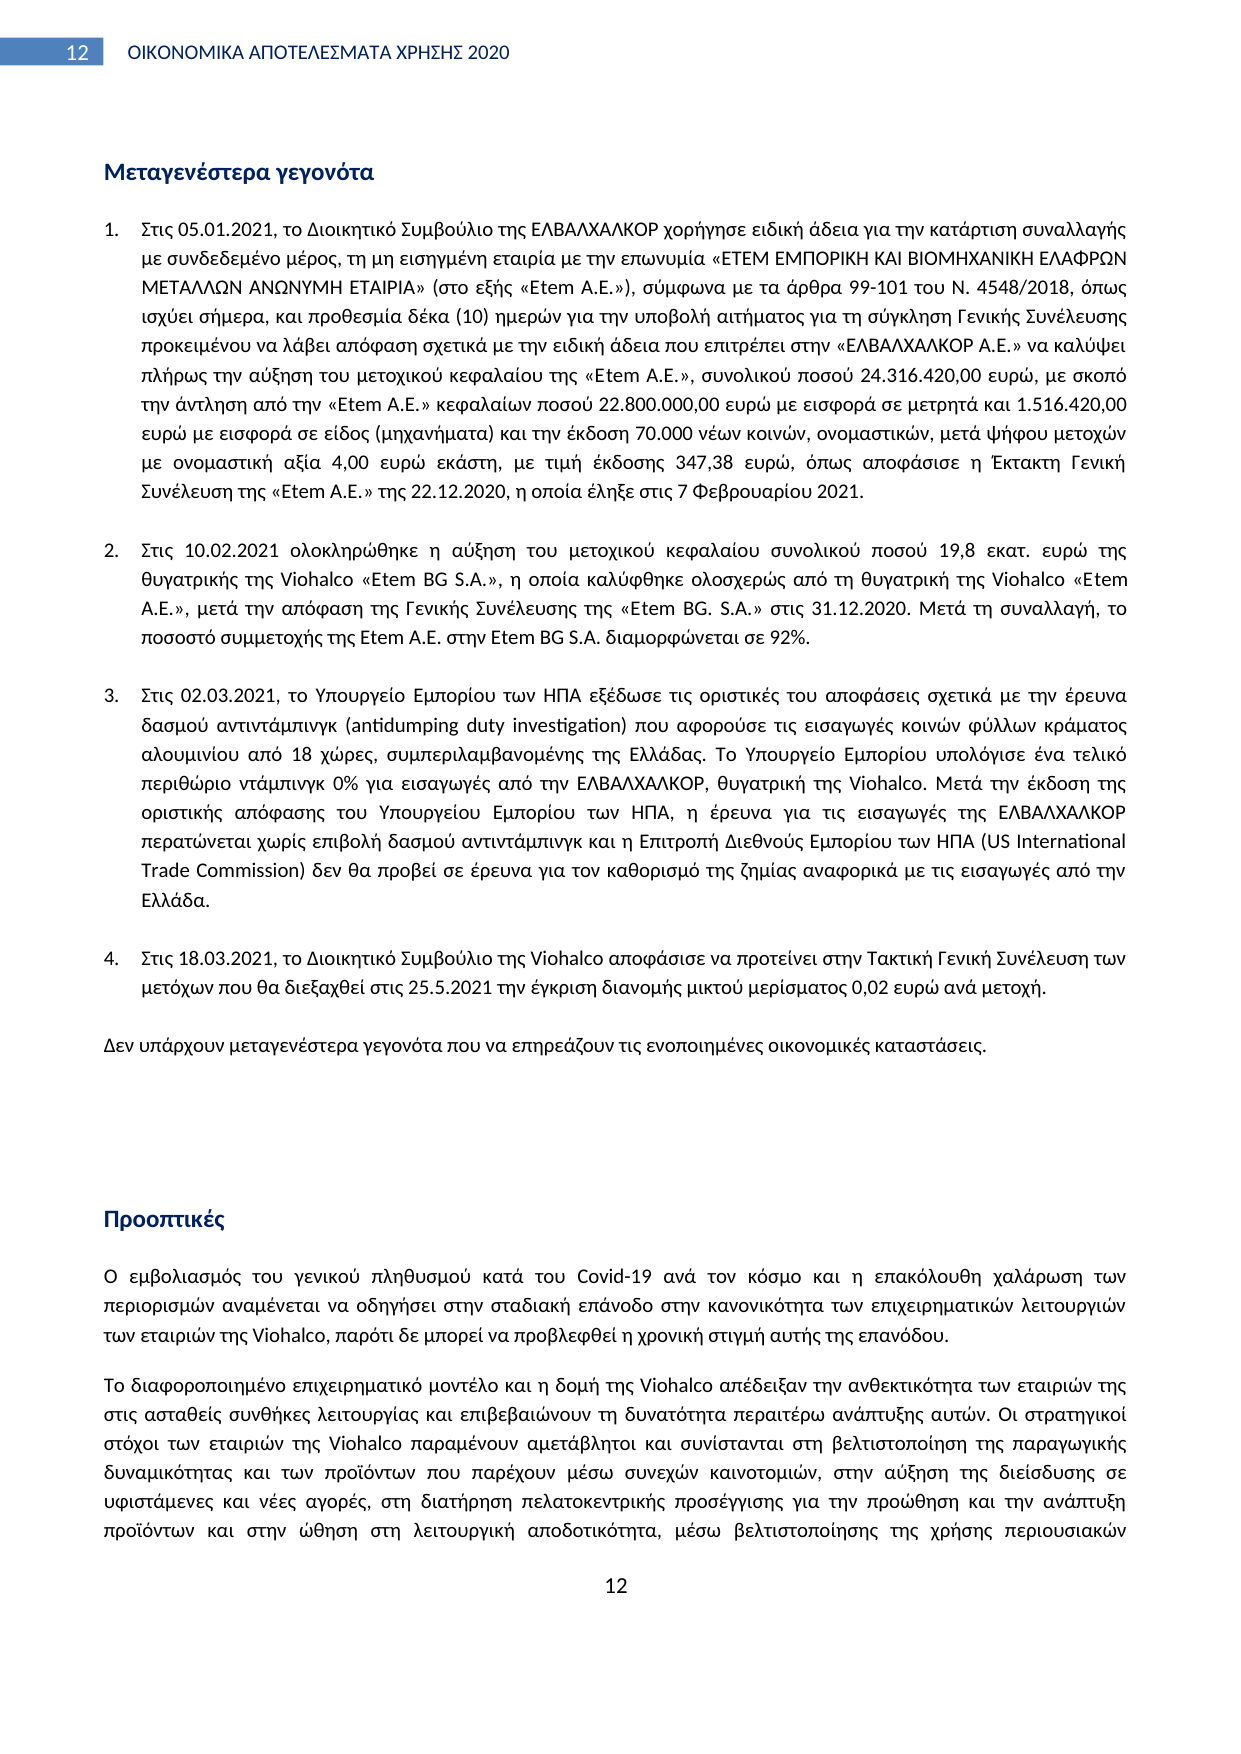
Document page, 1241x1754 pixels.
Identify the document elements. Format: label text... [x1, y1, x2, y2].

list Στις 02.03.2021, το Υπουργείο Εμπορίου των ΗΠΑ εξέδωσε τις οριστικές του αποφάσεις σχετικά με την έρευνα δασμού αντιντάμπινγκ (antidumping duty investigation) που αφορούσε τις εισαγωγές κοινών φύλλων κράματος αλουμινίου από 18 χώρες, συμπεριλαμβανομένης της Ελλάδας. Το Υπουργείο Εμπορίου υπολόγισε ένα τελικό περιθώριο ντάμπινγκ 0% για εισαγωγές από την ΕΛΒΑΛΧΑΛΚΟΡ, θυγατρική της Viohalco. Μετά την έκδοση της οριστικής απόφασης του Υπουργείου Εμπορίου των ΗΠΑ, η έρευνα για τις εισαγωγές της ΕΛΒΑΛΧΑΛΚΟΡ περατώνεται χωρίς επιβολή δασμού αντιντάμπινγκ και η Επιτροπή Διεθνούς Εμπορίου των ΗΠΑ (US International Trade Commission) δεν θα προβεί σε έρευνα για τον καθορισμό της ζημίας αναφορικά με τις εισαγωγές από την Ελλάδα. [103, 683, 1128, 912]
text Δεν υπάρχουν μεταγενέστερα γεγονότα που να επηρεάζουν τις ενοποιημένες οικονομικές καταστάσεις. [103, 1033, 1128, 1058]
list Στις 18.03.2021, το Διοικητικό Συμβούλιο της Viohalco αποφάσισε να προτείνει στην Τακτική Γενική Συνέλευση των μετόχων που θα διεξαχθεί στις 25.5.2021 την έγκριση διανομής μικτού μερίσματος 0,02 ευρώ ανά μετοχή. [103, 945, 1128, 1000]
text Μεταγενέστερα γεγονότα [103, 156, 1128, 187]
list Στις 05.01.2021, το Διοικητικό Συμβούλιο της ΕΛΒΑΛΧΑΛΚΟΡ χορήγησε ειδική άδεια για την κατάρτιση συναλλαγής με συνδεδεμένο μέρος, τη μη εισηγμένη εταιρία με την επωνυμία «ΕΤΕΜ ΕΜΠΟΡΙΚΗ ΚΑΙ ΒΙΟΜΗΧΑΝΙΚΗ ΕΛΑΦΡΩΝ ΜΕΤΑΛΛΩΝ ΑΝΩΝΥΜΗ ΕΤΑΙΡΙΑ» (στο εξής «Εtem Α.Ε.»), σύμφωνα με τα άρθρα 99-101 του Ν. 4548/2018, όπως ισχύει σήμερα, και προθεσμία δέκα (10) ημερών για την υποβολή αιτήματος για τη σύγκληση Γενικής Συνέλευσης προκειμένου να λάβει απόφαση σχετικά με την ειδική άδεια που επιτρέπει στην «ΕΛΒΑΛΧΑΛΚΟΡ Α.Ε.» να καλύψει πλήρως την αύξηση του μετοχικού κεφαλαίου της «Εtem Α.Ε.», συνολικού ποσού 24.316.420,00 ευρώ, με σκοπό την άντληση από την «Εtem Α.Ε.» κεφαλαίων ποσού 22.800.000,00 ευρώ με εισφορά σε μετρητά και 1.516.420,00 ευρώ με εισφορά σε είδος (μηχανήματα) και την έκδοση 70.000 νέων κοινών, ονομαστικών, μετά ψήφου μετοχών με ονομαστική αξία 4,00 ευρώ εκάστη, με τιμή έκδοσης 347,38 ευρώ, όπως αποφάσισε η Έκτακτη Γενική Συνέλευση της «Εtem Α.Ε.» της 22.12.2020, η οποία έληξε στις 7 Φεβρουαρίου 2021. [103, 216, 1128, 504]
list Στις 10.02.2021 ολοκληρώθηκε η αύξηση του μετοχικού κεφαλαίου συνολικού ποσού 19,8 εκατ. ευρώ της θυγατρικής της Viohalco «Εtem BG S.A.», η οποία καλύφθηκε ολοσχερώς από τη θυγατρική της Viohalco «Εtem Α.Ε.», μετά την απόφαση της Γενικής Συνέλευσης της «Εtem BG. S.A.» στις 31.12.2020. Μετά τη συναλλαγή, το ποσοστό συμμετοχής της Εtem A.E. στην Εtem BG S.A. διαμορφώνεται σε 92%. [103, 537, 1128, 650]
text Ο εμβολιασμός του γενικού πληθυσμού κατά του Covid-19 ανά τον κόσμο και η επακόλουθη χαλάρωση των περιορισμών αναμένεται να οδηγήσει στην σταδιακή επάνοδο στην κανονικότητα των επιχειρηματικών λειτουργιών των εταιριών της Viohalco, παρότι δε μπορεί να προβλεφθεί η χρονική στιγμή αυτής της επανόδου. [103, 1263, 1128, 1347]
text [103, 1372, 1128, 1543]
text Προοπτικές [103, 1203, 1128, 1234]
